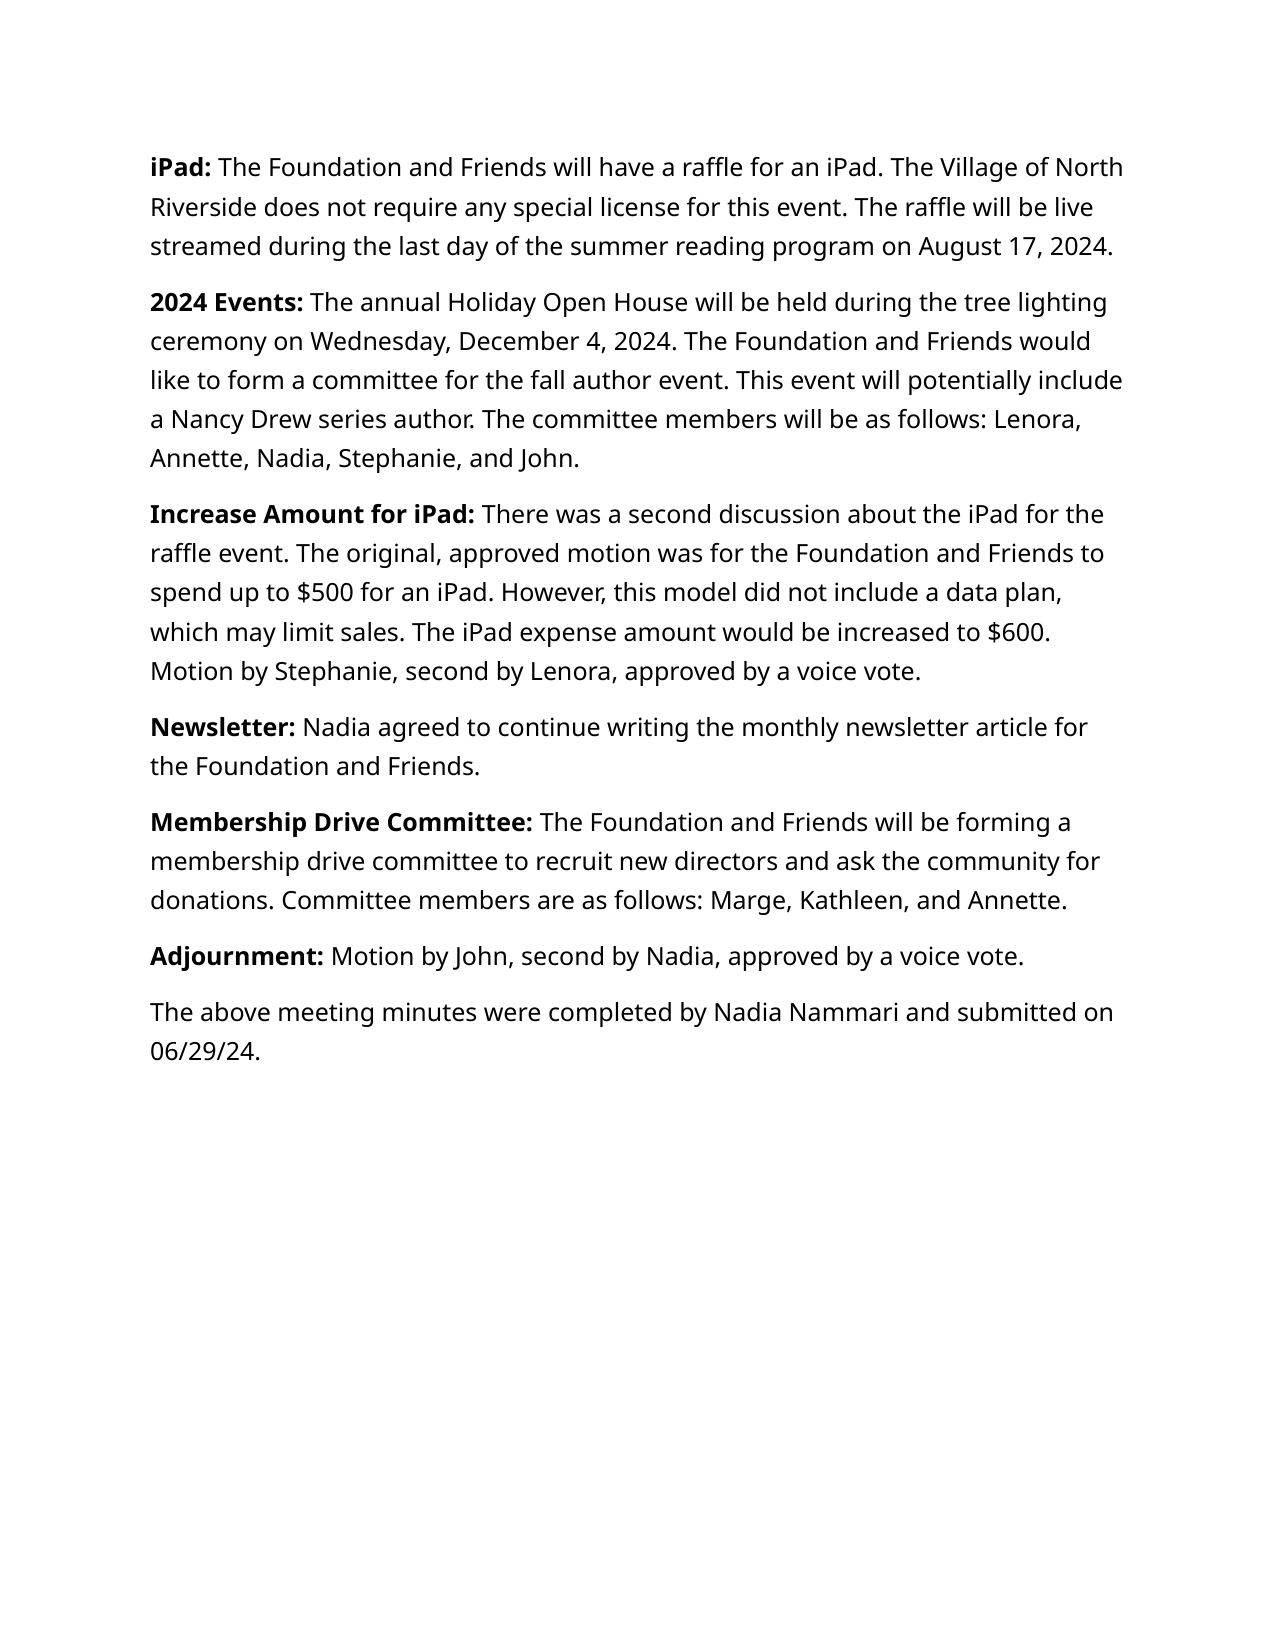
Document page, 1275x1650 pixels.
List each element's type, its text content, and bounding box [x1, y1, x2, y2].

text iPad: The Foundation and Friends will have a raffle for an iPad. The Village of North Riverside does not require any special license for this event. The raffle will be live streamed during the last day of the summer reading program on August 17, 2024. [150, 150, 1125, 262]
text Newsletter: Nadia agreed to continue writing the monthly newsletter article for the Foundation and Friends. [150, 709, 1125, 782]
text 2024 Events: The annual Holiday Open House will be held during the tree lighting ceremony on Wednesday, December 4, 2024. The Foundation and Friends would like to form a committee for the fall author event. This event will potentially include a Nancy Drew series author. The committee members will be as follows: Lenora, Annette, Nadia, Stephanie, and John. [150, 284, 1125, 475]
text The above meeting minutes were completed by Nadia Nammari and submitted on 06/29/24. [150, 994, 1125, 1067]
text Increase Amount for iPad: There was a second discussion about the iPad for the raffle event. The original, approved motion was for the Foundation and Friends to spend up to $500 for an iPad. However, this model did not include a data plan, which may limit sales. The iPad expense amount would be increased to $600. Motion by Stephanie, second by Lenora, approved by a voice vote. [150, 497, 1125, 687]
text Membership Drive Committee: The Foundation and Friends will be forming a membership drive committee to recruit new directors and ask the community for donations. Committee members are as follows: Marge, Kathleen, and Annette. [150, 804, 1125, 917]
text Adjournment: Motion by John, second by Nadia, approved by a voice vote. [150, 938, 1125, 972]
